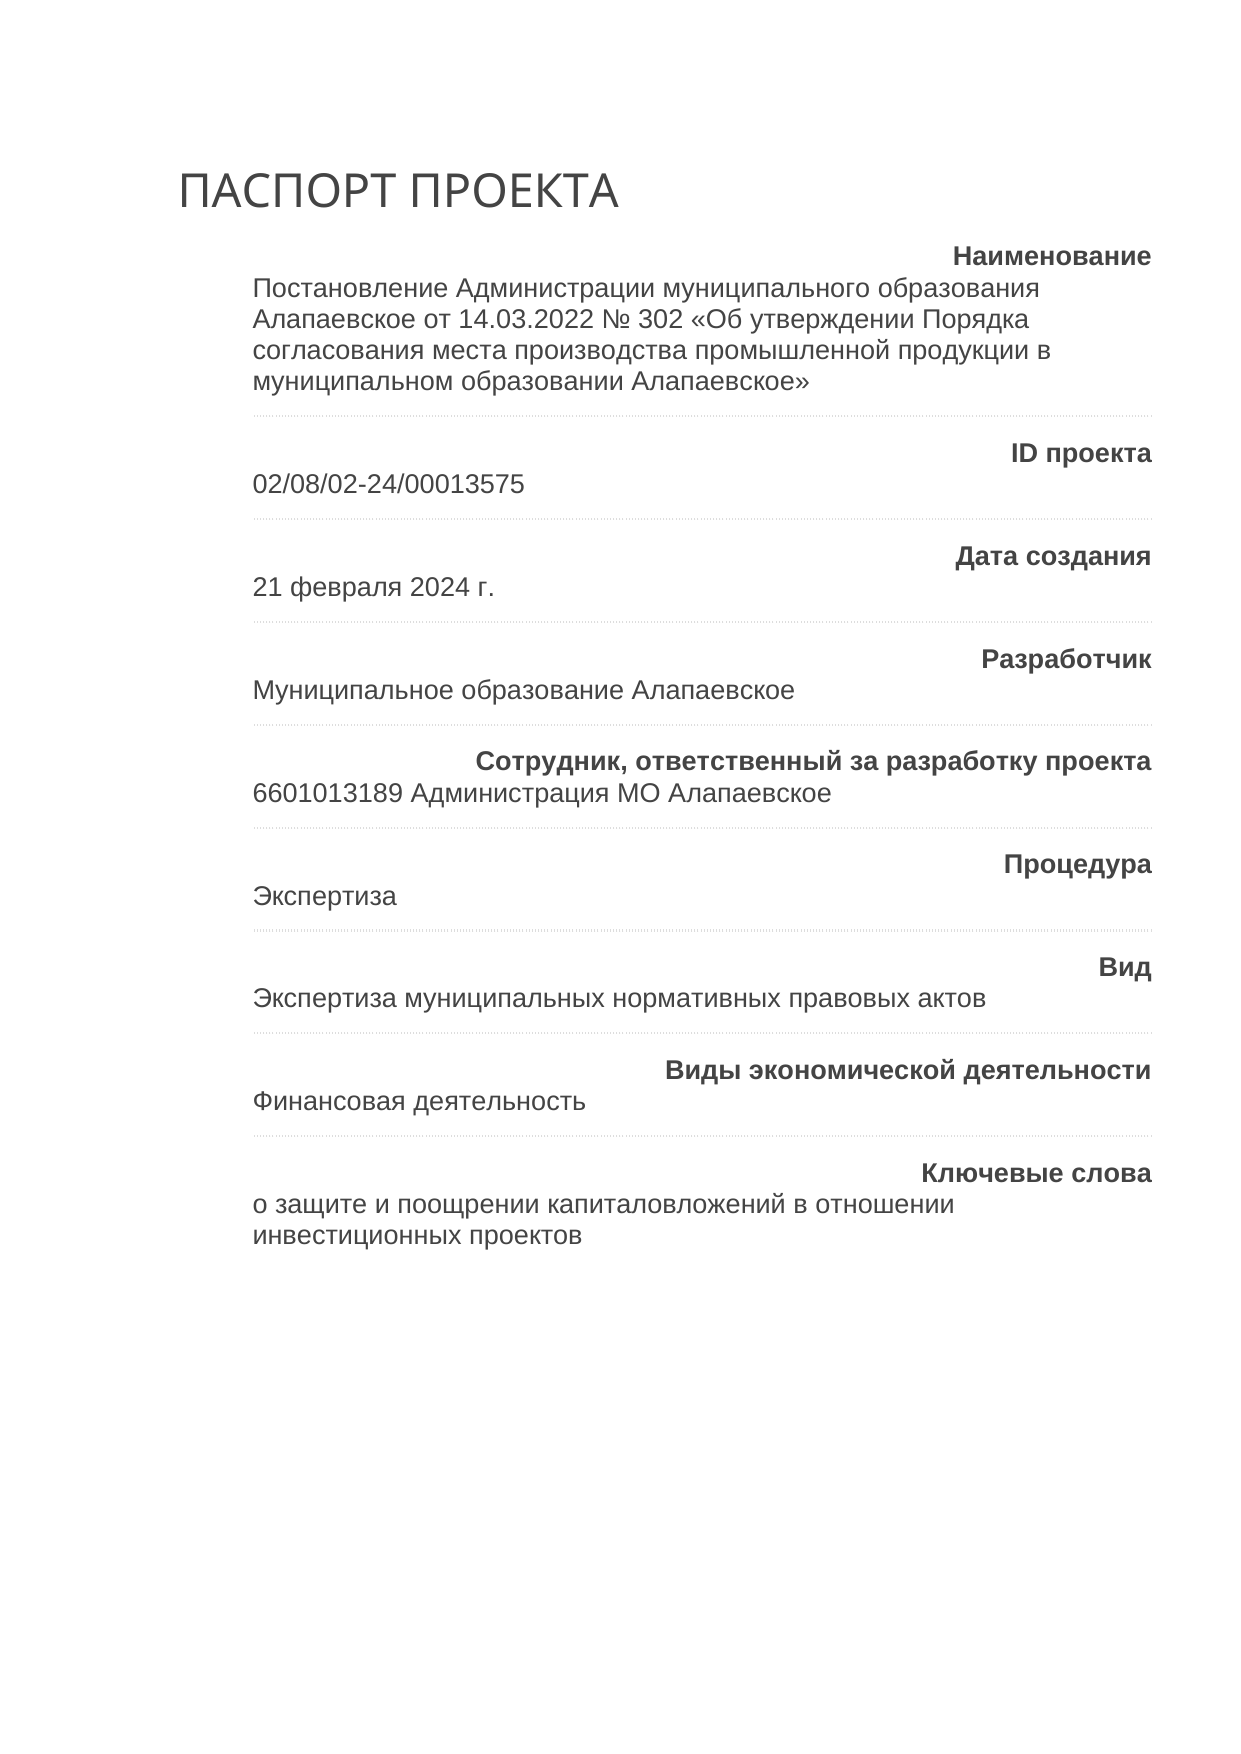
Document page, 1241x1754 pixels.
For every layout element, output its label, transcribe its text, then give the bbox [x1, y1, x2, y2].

text 21 февраля 2024 г. [252, 571, 1152, 623]
text Наименование [177, 240, 1152, 272]
text ПАСПОРТ ПРОЕКТА [177, 157, 1152, 221]
text Виды экономической деятельности [177, 1054, 1152, 1085]
text о защите и поощрении капиталовложений в отношении инвестиционных проектов [252, 1188, 1152, 1250]
text 02/08/02-24/00013575 [252, 468, 1152, 520]
text Вид [177, 951, 1152, 982]
text ID проекта [177, 437, 1152, 468]
text Разработчик [177, 643, 1152, 674]
text Сотрудник, ответственный за разработку проекта [177, 745, 1152, 777]
text Постановление Администрации муниципального образования Алапаевское от 14.03.2022 № 302 «Об утверждении Порядка согласования места производства промышленной продукции в муниципальном образовании Алапаевское» [252, 272, 1152, 417]
text Процедура [177, 848, 1152, 879]
text Дата создания [177, 540, 1152, 571]
text Экспертиза муниципальных нормативных правовых актов [252, 982, 1152, 1034]
text Ключевые слова [177, 1157, 1152, 1188]
text Муниципальное образование Алапаевское [252, 674, 1152, 726]
text 6601013189 Администрация МО Алапаевское [252, 777, 1152, 829]
text Финансовая деятельность [252, 1085, 1152, 1137]
text Экспертиза [252, 879, 1152, 932]
